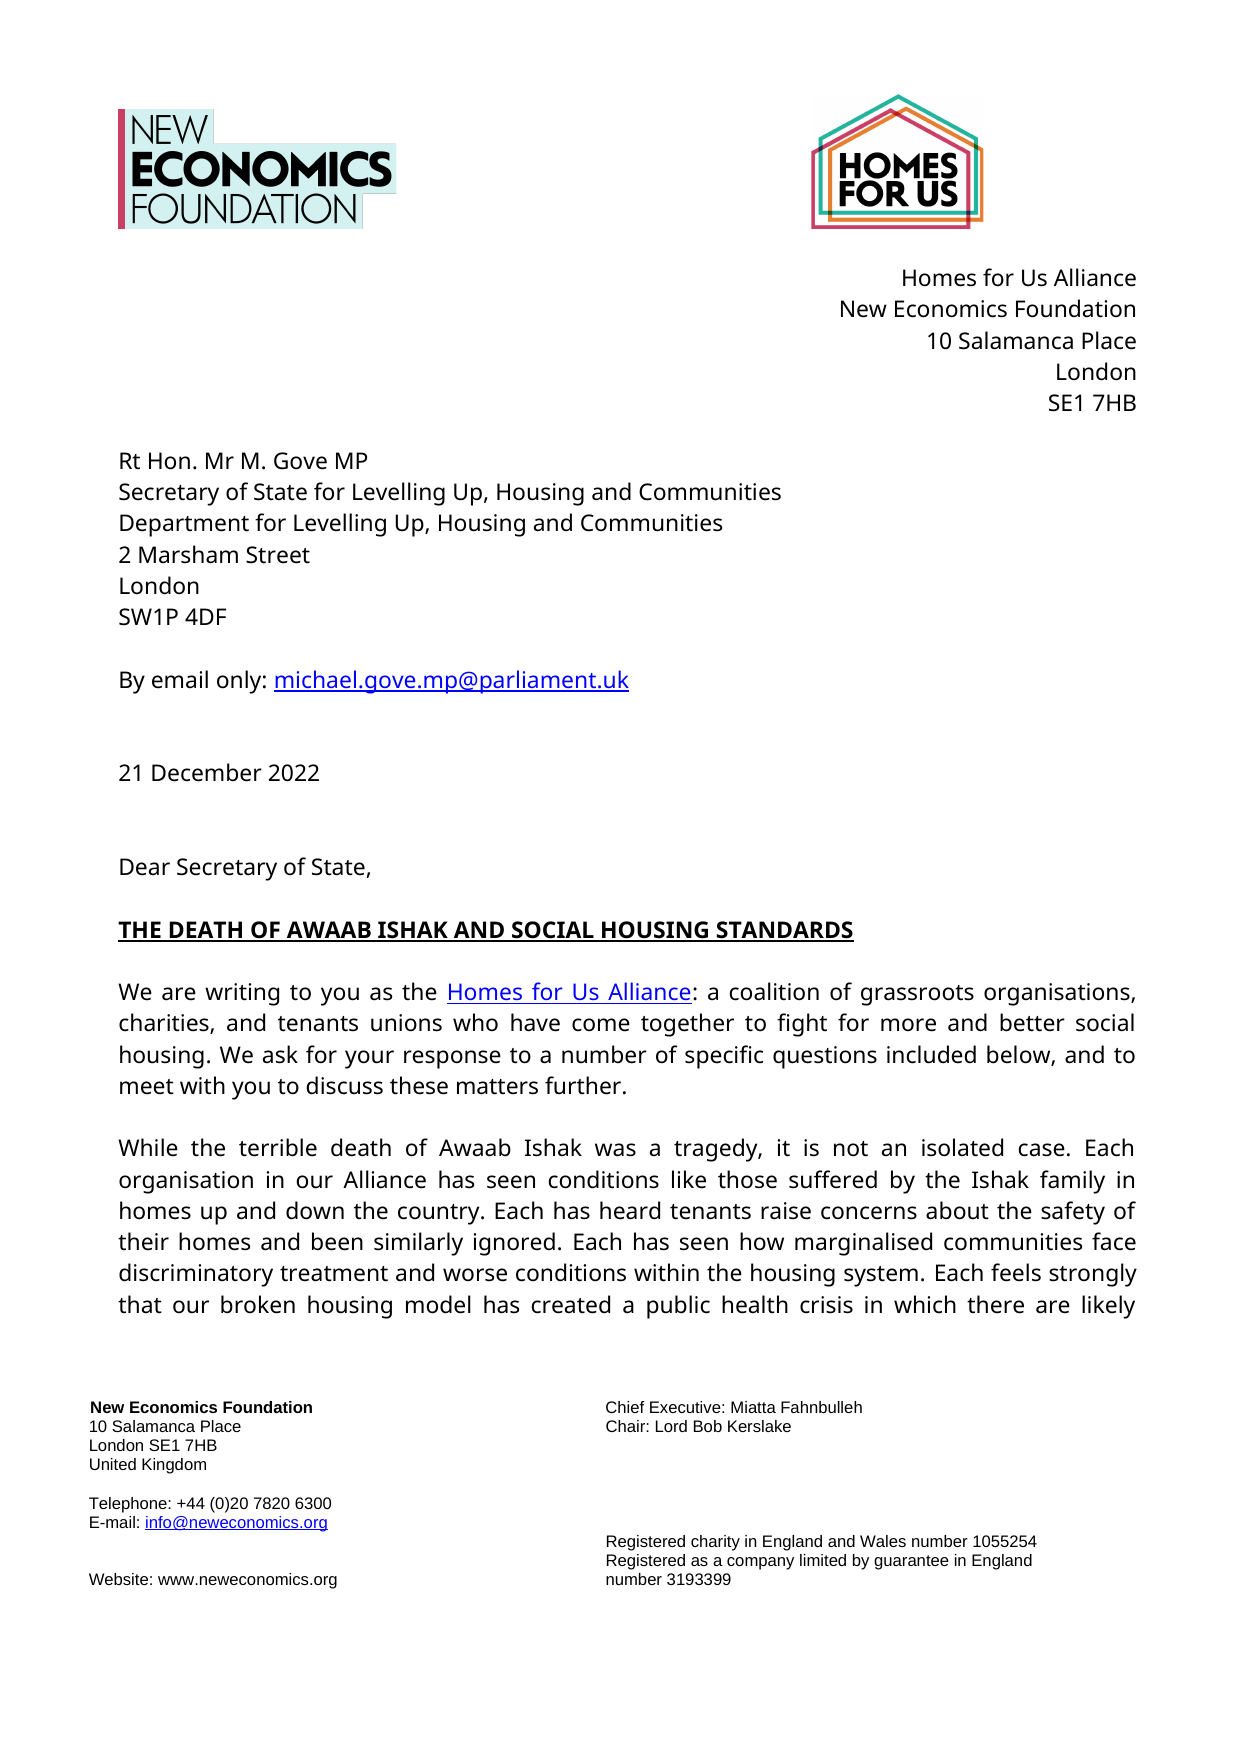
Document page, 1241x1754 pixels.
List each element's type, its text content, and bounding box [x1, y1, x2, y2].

text By email only: michael.gove.mp@parliament.uk [118, 663, 1137, 695]
picture [811, 94, 984, 229]
text THE DEATH OF AWAAB ISHAK AND SOCIAL HOUSING STANDARDS [118, 913, 1137, 945]
picture [118, 109, 397, 229]
text Homes for Us Alliance [118, 262, 1137, 293]
text 21 December 2022 [118, 757, 1137, 788]
text SW1P 4DF [118, 601, 1137, 632]
text SE1 7HB [118, 387, 1137, 418]
text London [118, 570, 1137, 601]
text 2 Marsham Street [118, 538, 1137, 570]
text London [118, 356, 1137, 387]
text Rt Hon. Mr M. Gove MP [118, 445, 1137, 476]
text Dear Secretary of State, [118, 851, 1137, 882]
text We are writing to you as the Homes for Us Alliance: a coalition of grassroots organisations, charities, and tenants unions who have come together to fight for more and better social housing. We ask for your response to a number of specific questions included below, and to meet with you to discuss these matters further. [118, 976, 1137, 1101]
text Secretary of State for Levelling Up, Housing and Communities [118, 476, 1137, 507]
text New Economics Foundation [118, 293, 1137, 325]
text 10 Salamanca Place [118, 325, 1137, 356]
text Department for Levelling Up, Housing and Communities [118, 507, 1137, 538]
